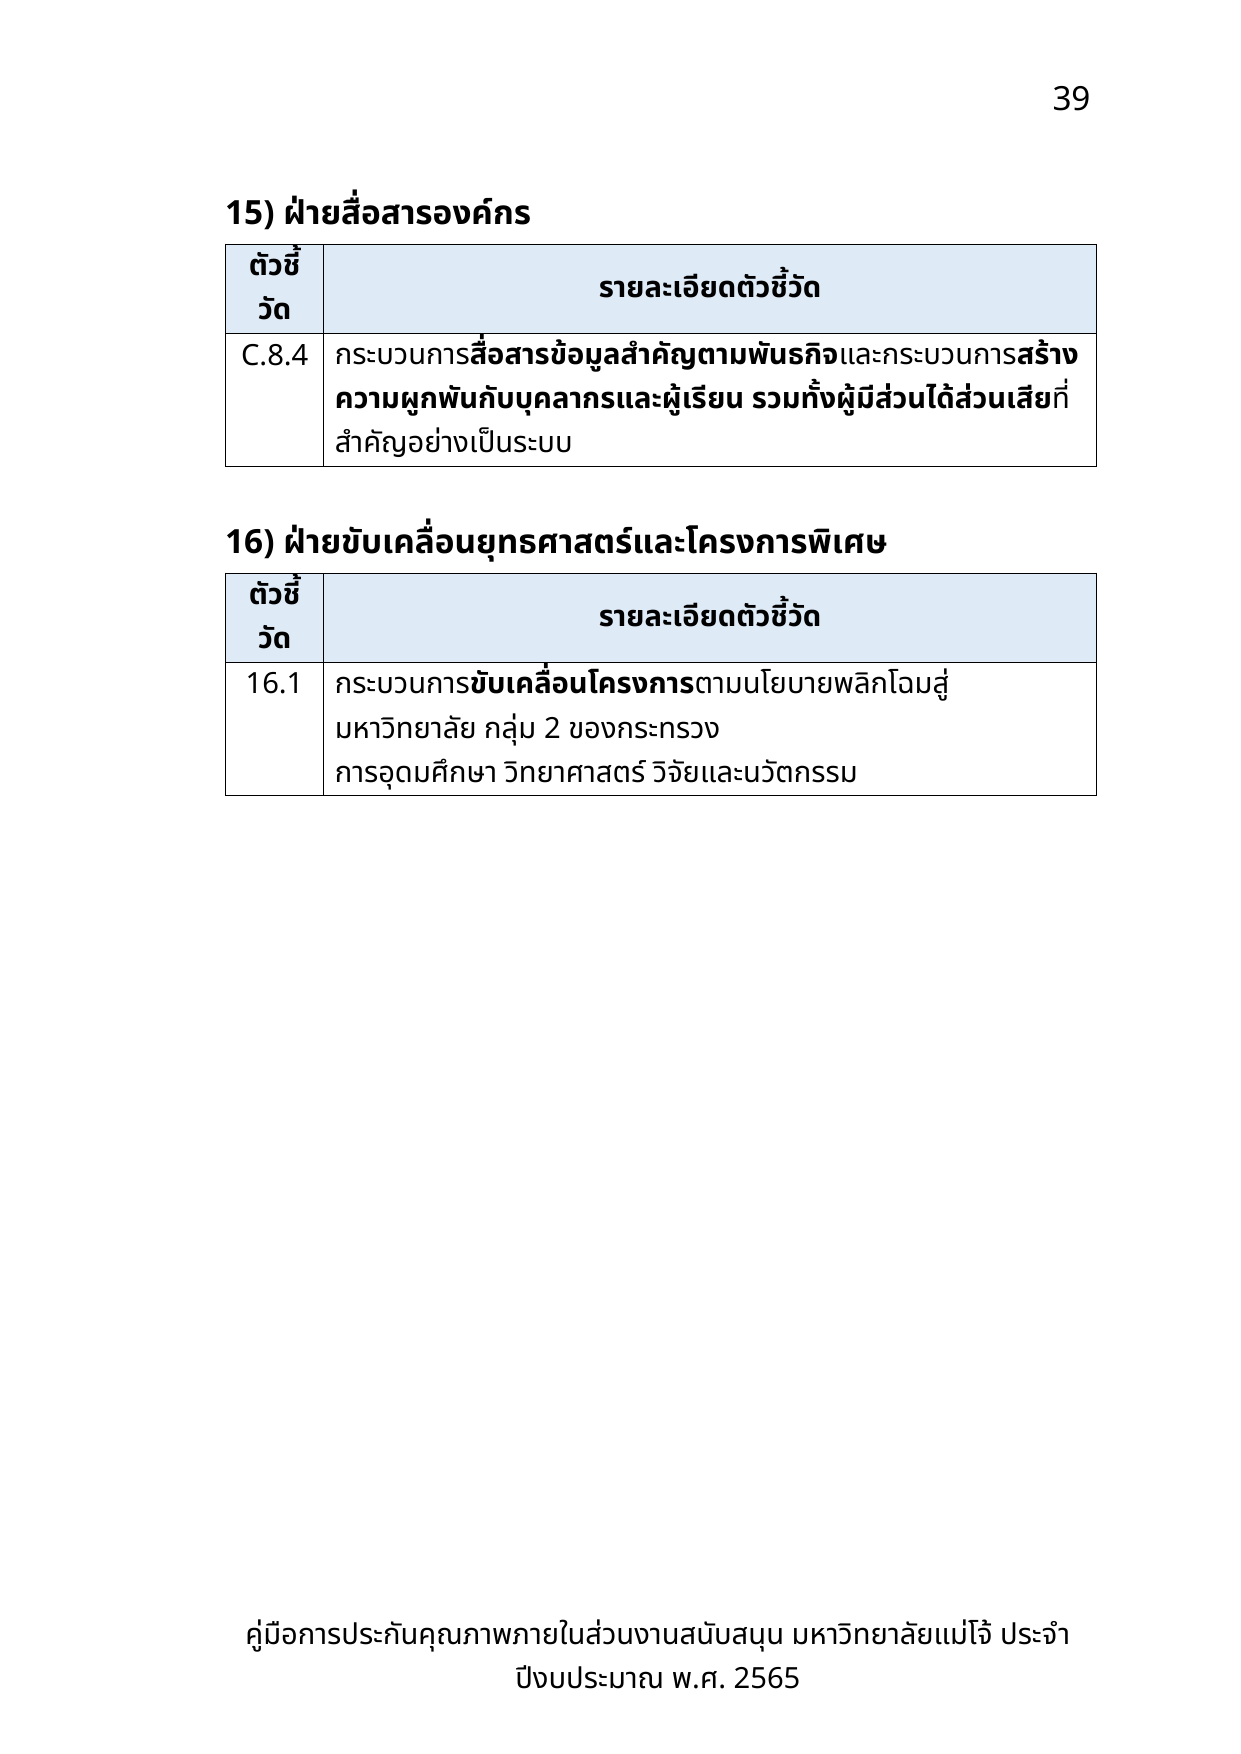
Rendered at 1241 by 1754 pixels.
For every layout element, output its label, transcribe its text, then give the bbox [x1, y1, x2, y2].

text 15) ฝ่ายสื่อสารองค์กร [225, 189, 1090, 239]
table_header รายละเอียดตัวชี้วัด [324, 245, 1096, 333]
text 16) ฝ่ายขับเคลื่อนยุทธศาสตร์และโครงการพิเศษ [225, 518, 1090, 569]
table_cell กระบวนการสื่อสารข้อมูลสำคัญตามพันธกิจและกระบวนการสร้างความผูกพันกับบุคลากรและผู้เรียน รวมทั้งผู้มีส่วนได้ส่วนเสียที่สำคัญอย่างเป็นระบบ [324, 334, 1096, 466]
table_cell C.8.4 [226, 334, 323, 466]
table_cell กระบวนการขับเคลื่อนโครงการตามนโยบายพลิกโฉมสู่มหาวิทยาลัย กลุ่ม 2 ของกระทรวง การอุดมศึกษา วิทยาศาสตร์ วิจัยและนวัตกรรม [324, 663, 1096, 795]
table_header ตัวชี้วัด [226, 245, 323, 333]
table_header รายละเอียดตัวชี้วัด [324, 574, 1096, 662]
table_header ตัวชี้วัด [226, 574, 323, 662]
table_cell 16.1 [226, 663, 323, 795]
